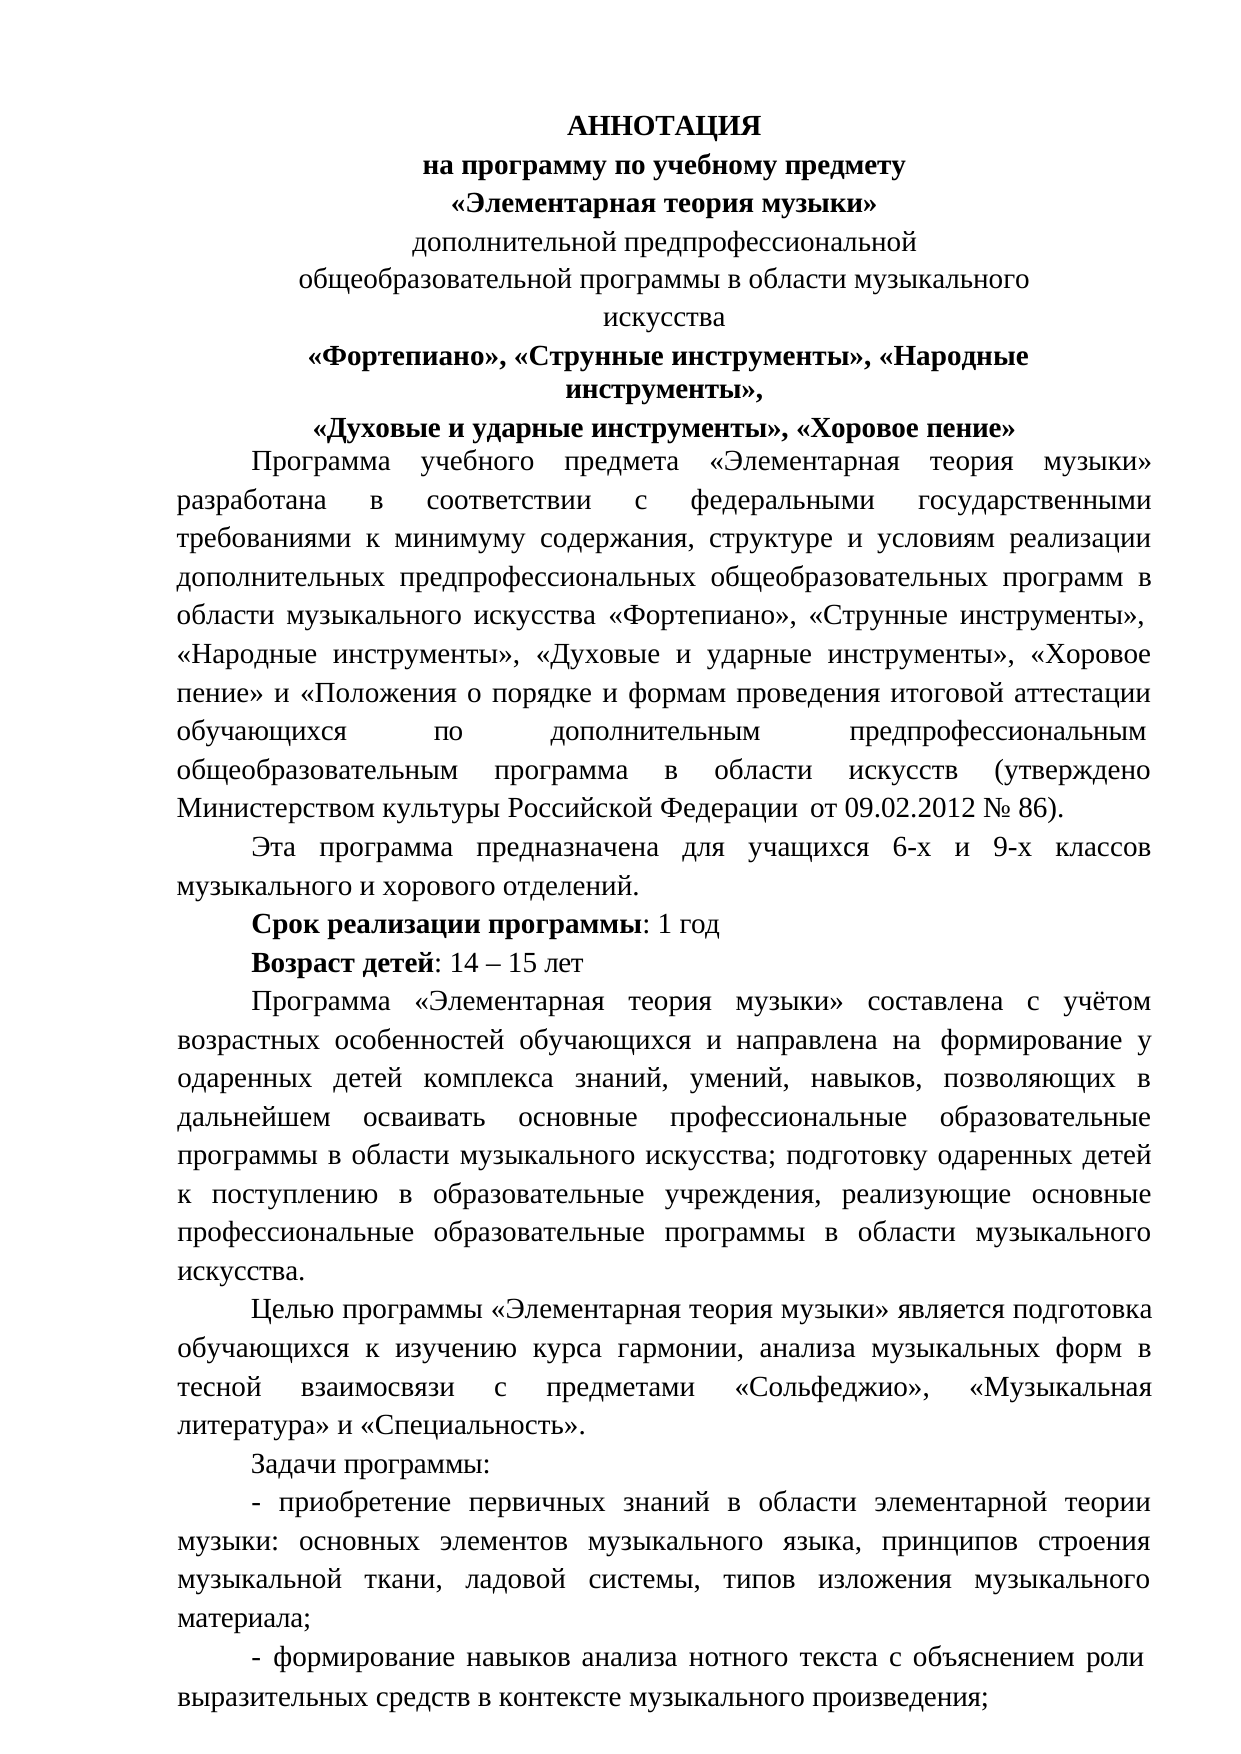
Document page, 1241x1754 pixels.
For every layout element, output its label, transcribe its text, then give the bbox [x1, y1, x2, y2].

text «Духовые и ударные инструменты», «Хоровое пение» [207, 410, 1121, 443]
text выразительных средств в контексте музыкального произведения; [177, 1679, 1163, 1713]
text Эта программа предназначена для учащихся 6-х и 9-х классов музыкального и хорового отделений. [176, 829, 1152, 901]
text Срок реализации программы: 1 год [251, 906, 1163, 940]
text на программу по учебному предмету [207, 147, 1121, 180]
list приобретение первичных знаний в области элементарной теории музыки: основных элементов музыкального языка, принципов строения музыкальной ткани, ладовой системы, типов изложения музыкального материала; [177, 1484, 1151, 1634]
list формирование навыков анализа нотного текста с объяснением роли [251, 1639, 1163, 1672]
text Возраст детей: 14 – 15 лет [251, 945, 1163, 978]
text «Элементарная теория музыки» [207, 185, 1121, 219]
text Программа учебного предмета «Элементарная теория музыки» разработана в соответствии с федеральными государственными требованиями к минимуму содержания, структуре и условиям реализации дополнительных предпрофессиональных общеобразовательных программ в области музыкального искусства «Фортепиано», «Струнные инструменты», [176, 443, 1152, 631]
text Целью программы «Элементарная теория музыки» является подготовка обучающихся к изучению курса гармонии, анализа музыкальных форм в тесной взаимосвязи с предметами «Сольфеджио», «Музыкальная литература» и «Специальность». [177, 1292, 1152, 1441]
text АННОТАЦИЯ [207, 108, 1122, 142]
text «Народные инструменты», «Духовые и ударные инструменты», «Хоровое пение» и «Положения о порядке и формам проведения итоговой аттестации обучающихся по дополнительным предпрофессиональным общеобразовательным программа в области искусств (утверждено Министерством культуры Российской Федерации от 09.02.2012 № 86). [176, 636, 1152, 824]
text Программа «Элементарная теория музыки» составлена с учётом возрастных особенностей обучающихся и направлена на формирование у одаренных детей комплекса знаний, умений, навыков, позволяющих в дальнейшем осваивать основные профессиональные образовательные программы в области музыкального искусства; подготовку одаренных детей к поступлению в образовательные учреждения, реализующие основные профессиональные образовательные программы в области музыкального искусства. [177, 983, 1152, 1287]
text дополнительной предпрофессиональной общеобразовательной программы в области музыкального искусства [272, 224, 1056, 333]
text Задачи программы: [251, 1446, 1163, 1479]
text «Фортепиано», «Струнные инструменты», «Народные инструменты», [199, 338, 1129, 405]
